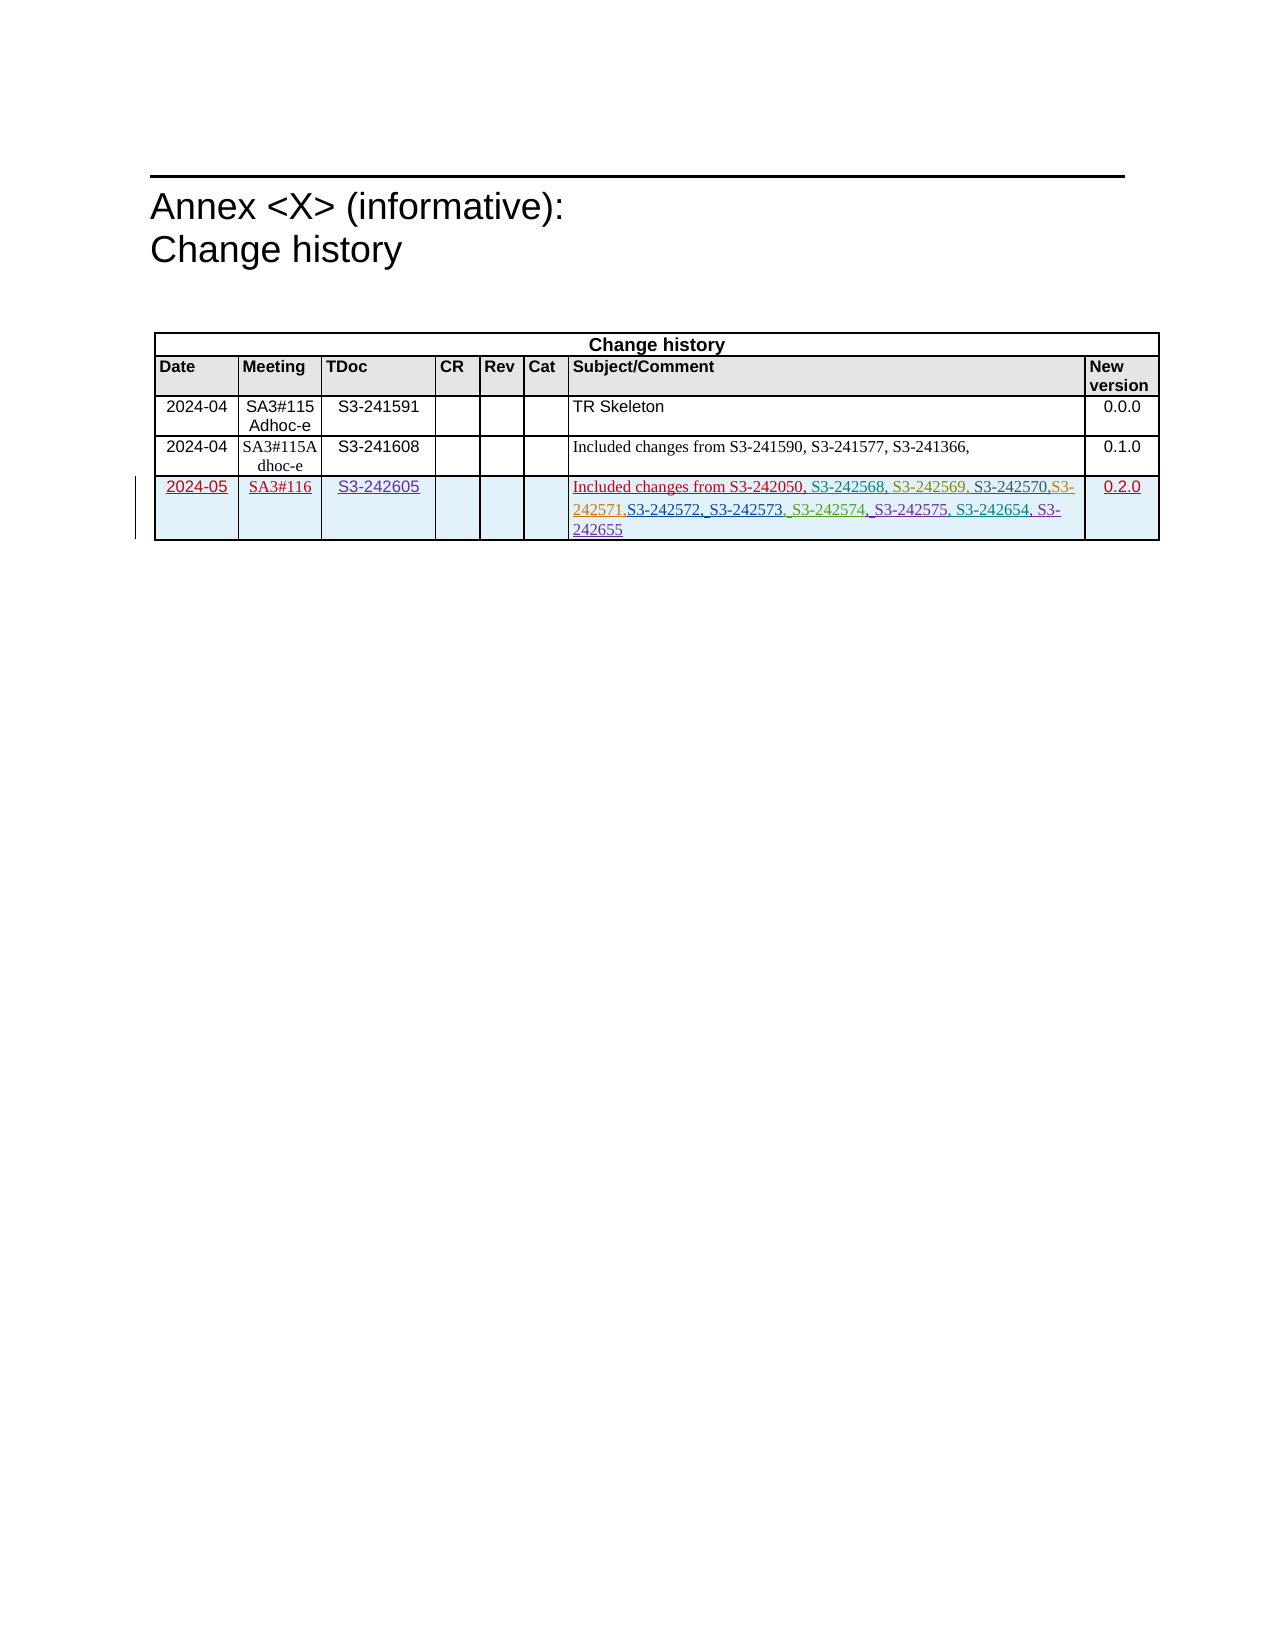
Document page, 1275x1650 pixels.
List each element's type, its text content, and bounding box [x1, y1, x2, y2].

table_cell [525, 437, 568, 475]
table_cell SA3#115Adhoc-e [239, 437, 321, 475]
table_cell CR [436, 357, 479, 395]
table_cell Cat [525, 357, 568, 395]
table_cell Date [156, 357, 238, 395]
subtitle Annex <X> (informative): Change history [150, 178, 1125, 271]
table_cell [436, 437, 479, 475]
table_cell 0.1.0 [1086, 437, 1158, 475]
table_cell Subject/Comment [569, 357, 1084, 395]
table_cell New version [1086, 357, 1158, 395]
table_cell [481, 397, 523, 435]
table_cell 2024-04 [156, 397, 238, 435]
table_cell Included changes from S3-241590, S3-241577, S3-241366, [569, 437, 1084, 475]
table_cell SA3#115Adhoc-e [239, 397, 321, 435]
table_cell S3-241591 [322, 397, 435, 435]
table_header Change history [156, 334, 1158, 355]
table_cell Rev [481, 357, 523, 395]
table_cell TR Skeleton [569, 397, 1084, 435]
table_cell S3-241608 [322, 437, 435, 475]
table_cell [481, 437, 523, 475]
table_cell [525, 397, 568, 435]
table_cell TDoc [322, 357, 435, 395]
table_cell 0.0.0 [1086, 397, 1158, 435]
table_cell [436, 397, 479, 435]
table_cell 2024-04 [156, 437, 238, 475]
table_cell Meeting [239, 357, 321, 395]
